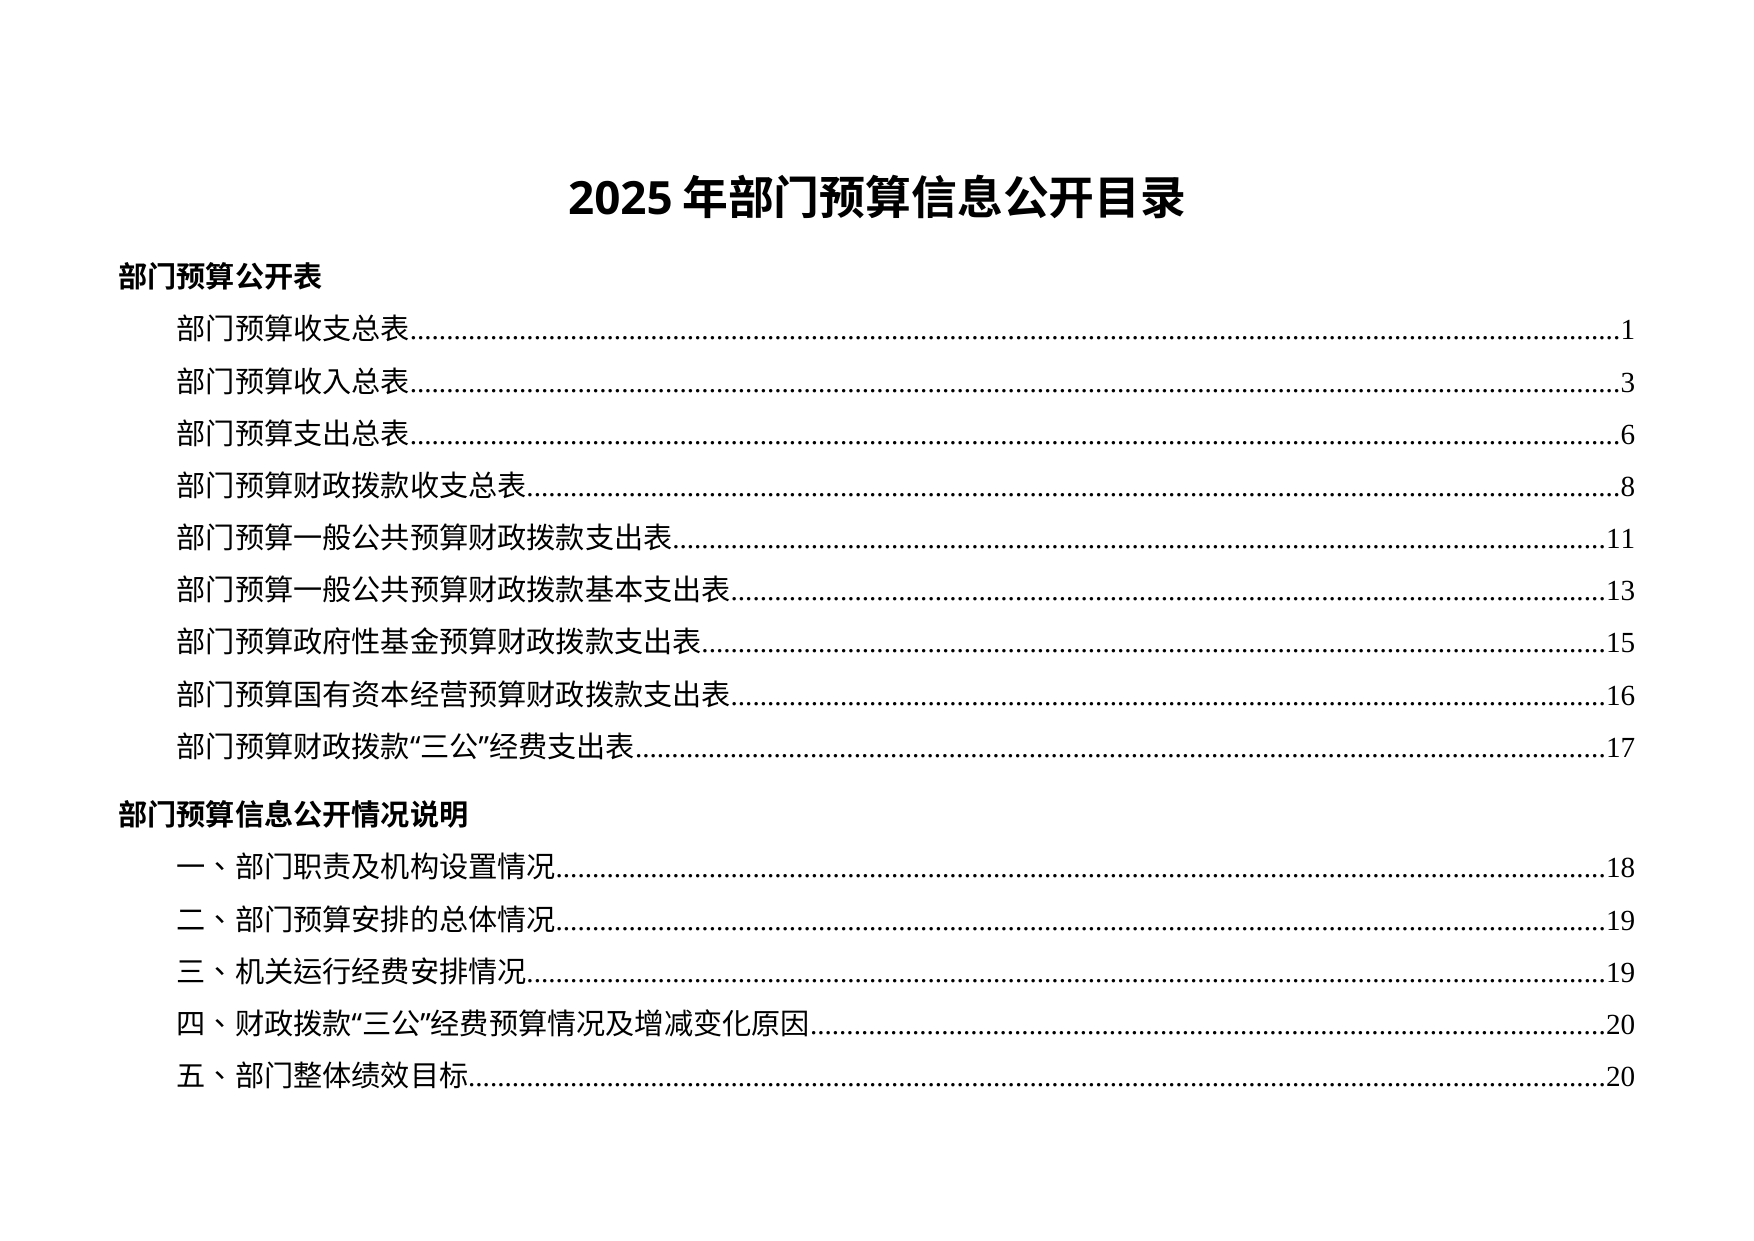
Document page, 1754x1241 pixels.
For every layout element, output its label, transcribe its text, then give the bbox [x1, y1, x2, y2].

text 部门预算国有资本经营预算财政拨款支出表 16 [118, 674, 1636, 714]
text 部门预算一般公共预算财政拨款基本支出表 13 [118, 569, 1636, 609]
text 部门预算收支总表 1 [118, 309, 1636, 348]
text 一、部门职责及机构设置情况 18 [118, 847, 1636, 886]
text 部门预算收入总表 3 [118, 361, 1636, 401]
text 四、财政拨款“三公”经费预算情况及增减变化原因 20 [118, 1003, 1636, 1043]
text 2025年部门预算信息公开目录 [118, 165, 1636, 228]
text 部门预算财政拨款“三公”经费支出表 17 [118, 726, 1636, 766]
text 三、机关运行经费安排情况 19 [118, 951, 1636, 991]
text 部门预算信息公开情况说明 [118, 794, 1636, 834]
text 部门预算公开表 [118, 256, 1636, 296]
text 二、部门预算安排的总体情况 19 [118, 899, 1636, 939]
text 部门预算支出总表 6 [118, 413, 1636, 453]
text 部门预算一般公共预算财政拨款支出表 11 [118, 517, 1636, 557]
text 部门预算财政拨款收支总表 8 [118, 465, 1636, 505]
text 部门预算政府性基金预算财政拨款支出表 15 [118, 622, 1636, 661]
text 五、部门整体绩效目标 20 [118, 1056, 1636, 1095]
